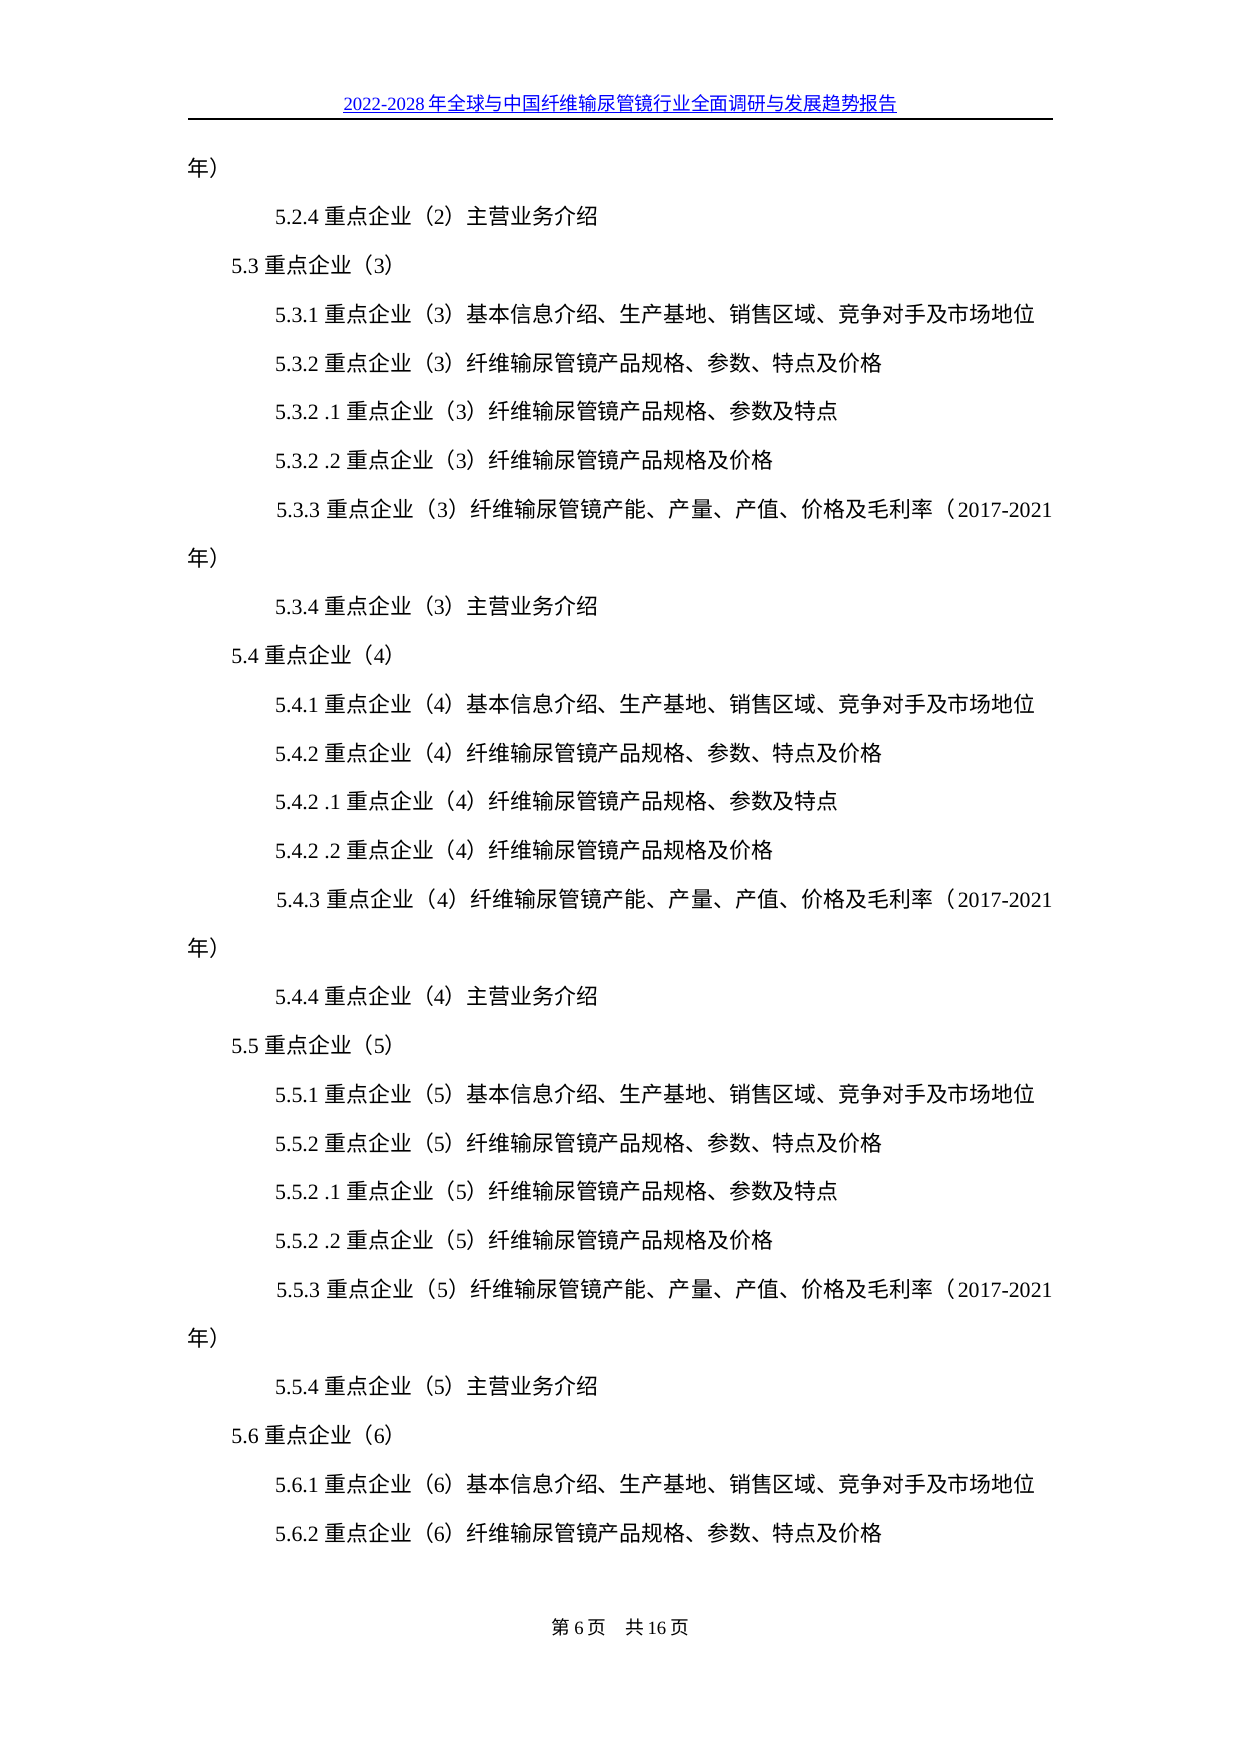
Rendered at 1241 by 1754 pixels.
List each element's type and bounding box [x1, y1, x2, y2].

text [187, 150, 1053, 1548]
